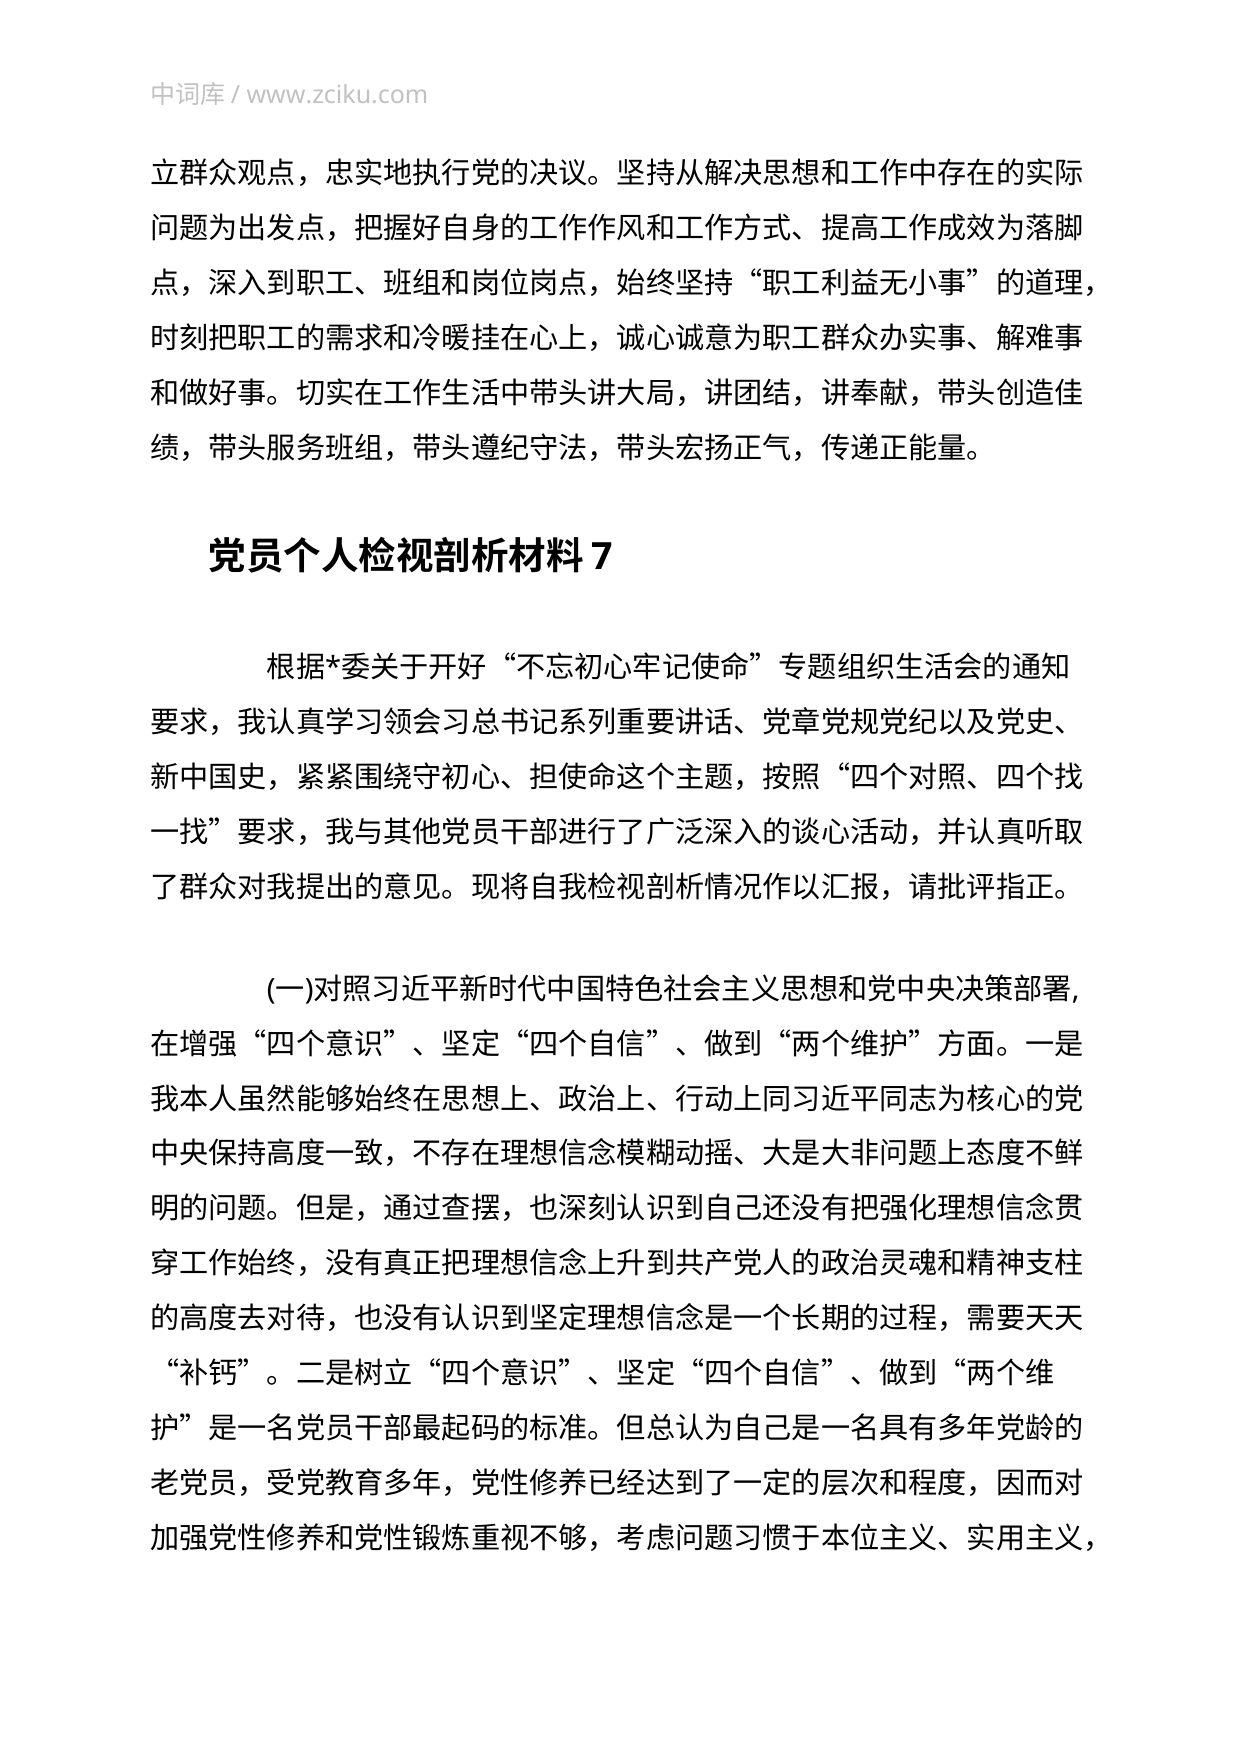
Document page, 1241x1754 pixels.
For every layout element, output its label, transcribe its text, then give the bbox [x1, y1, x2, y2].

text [150, 150, 1090, 467]
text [150, 965, 1090, 1557]
text 根据*委关于开好“不忘初心牢记使命”专题组织生活会的通知要求，我认真学习领会习总书记系列重要讲话、党章党规党纪以及党史、新中国史，紧紧围绕守初心、担使命这个主题，按照“四个对照、四个找一找”要求，我与其他党员干部进行了广泛深入的谈心活动，并认真听取了群众对我提出的意见。现将自我检视剖析情况作以汇报，请批评指正。 [150, 644, 1090, 906]
text 党员个人检视剖析材料7 [150, 526, 1090, 581]
